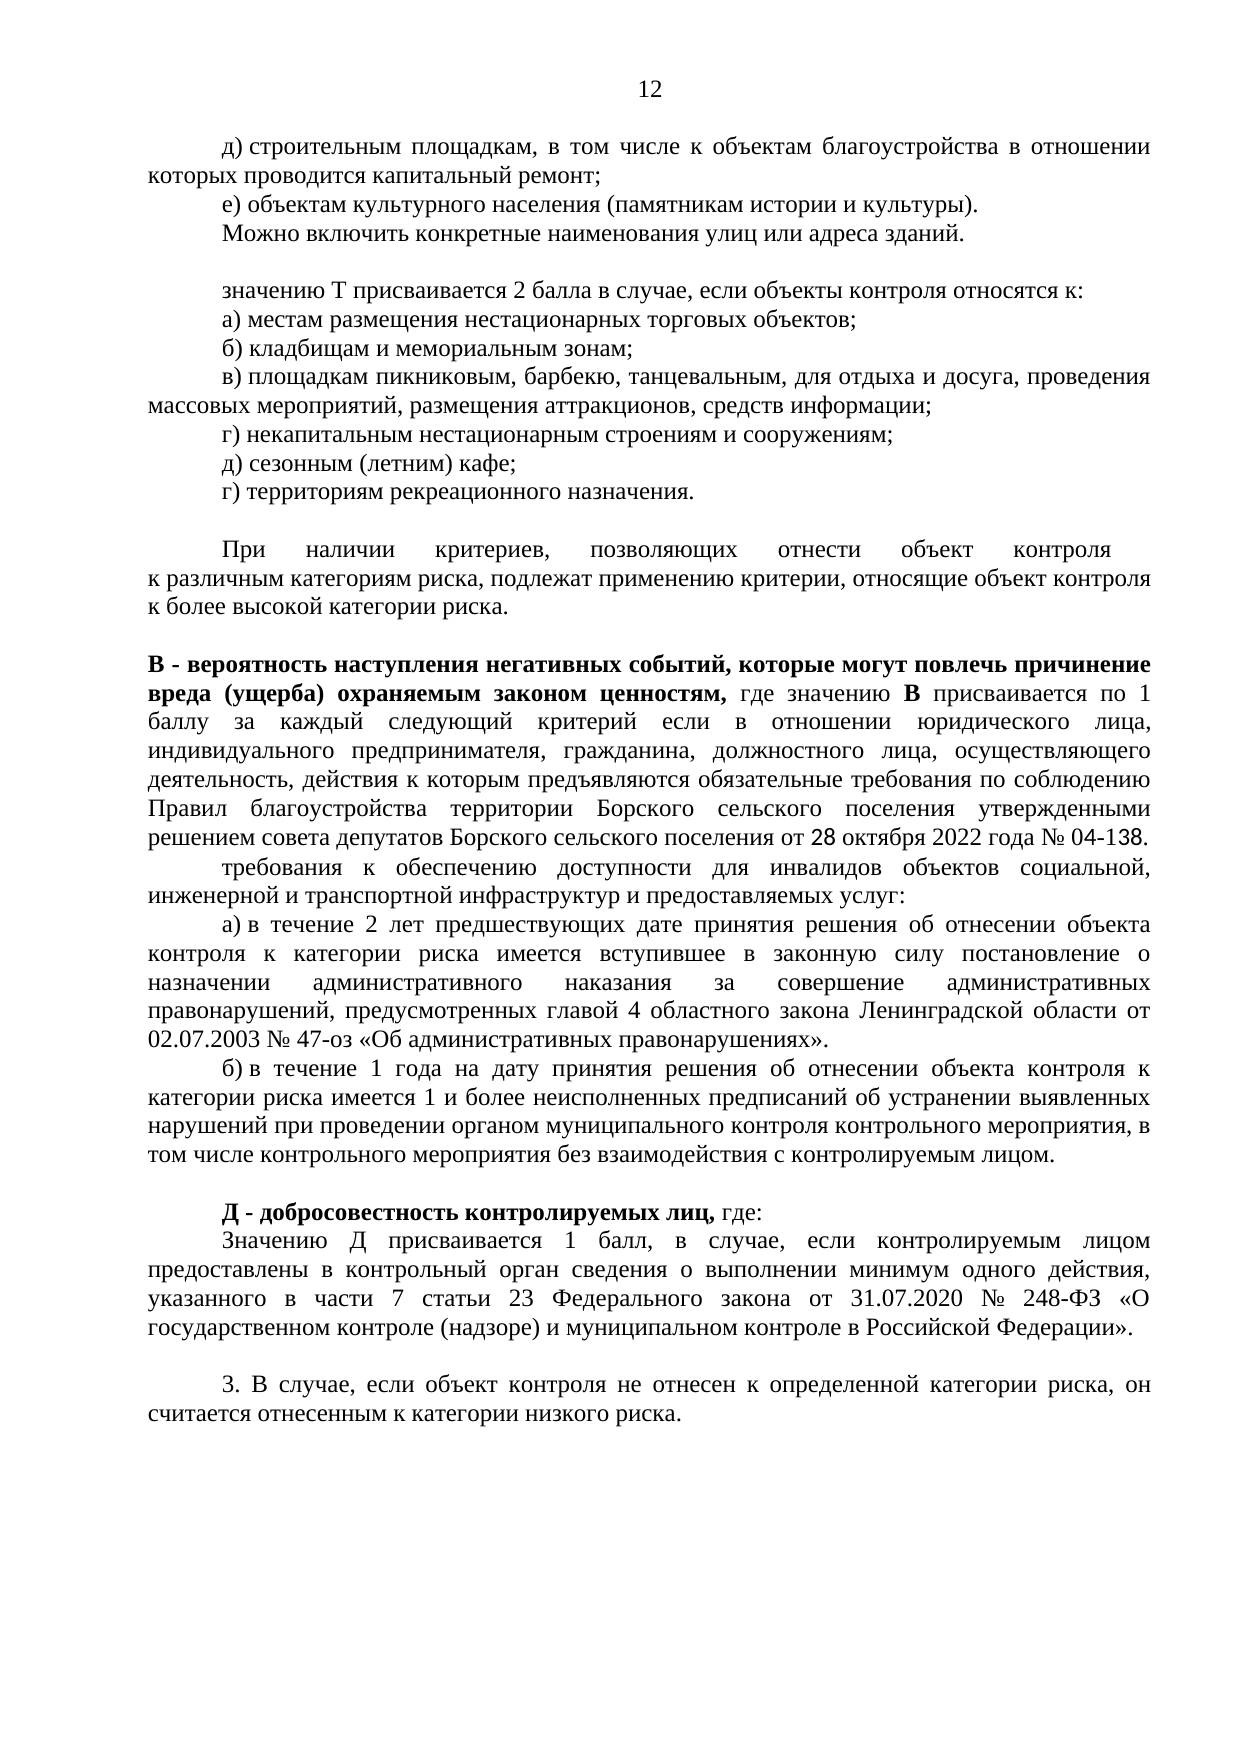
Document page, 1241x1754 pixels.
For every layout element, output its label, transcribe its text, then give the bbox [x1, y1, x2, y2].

text а) местам размещения нестационарных торговых объектов; [148, 304, 1152, 333]
text значению Т присваивается 2 балла в случае, если объекты контроля относятся к: [148, 275, 1152, 304]
text б) в течение 1 года на дату принятия решения об отнесении объекта контроля к категории риска имеется 1 и более неисполненных предписаний об устранении выявленных нарушений при проведении органом муниципального контроля контрольного мероприятия, в том числе контрольного мероприятия без взаимодействия с контролируемым лицом. [148, 1053, 1152, 1168]
text б) кладбищам и мемориальным зонам; [148, 333, 1152, 361]
text требования к обеспечению доступности для инвалидов объектов социальной, инженерной и транспортной инфраструктур и предоставляемых услуг: [148, 852, 1152, 909]
text в) площадкам пикниковым, барбекю, танцевальным, для отдыха и досуга, проведения массовых мероприятий, размещения аттракционов, средств информации; [148, 361, 1152, 419]
text 3. В случае, если объект контроля не отнесен к определенной категории риска, он считается отнесенным к категории низкого риска. [148, 1369, 1152, 1427]
text г) территориям рекреационного назначения. [148, 476, 1152, 505]
text г) некапитальным нестационарным строениям и сооружениям; [148, 419, 1152, 448]
text Можно включить конкретные наименования улиц или адреса зданий. [148, 218, 1152, 246]
text При наличии критериев, позволяющих отнести объект контроля к различным категориям риска, подлежат применению критерии, относящие объект контроля к более высокой категории риска. [148, 534, 1152, 620]
text Значению Д присваивается 1 балл, в случае, если контролируемым лицом предоставлены в контрольный орган сведения о выполнении минимум одного действия, указанного в части 7 статьи 23 Федерального закона от 31.07.2020 № 248-ФЗ «О государственном контроле (надзоре) и муниципальном контроле в Российской Федерации». [148, 1226, 1152, 1341]
text а) в течение 2 лет предшествующих дате принятия решения об отнесении объекта контроля к категории риска имеется вступившее в законную силу постановление о назначении административного наказания за совершение административных правонарушений, предусмотренных главой 4 областного закона Ленинградской области от 02.07.2003 № 47-оз «Об административных правонарушениях». [148, 909, 1152, 1053]
text е) объектам культурного населения (памятникам истории и культуры). [148, 189, 1152, 218]
text д) сезонным (летним) кафе; [148, 448, 1152, 476]
text В - вероятность наступления негативных событий, которые могут повлечь причинение вреда (ущерба) охраняемым законом ценностям, где значению В присваивается по 1 баллу за каждый следующий критерий если в отношении юридического лица, индивидуального предпринимателя, гражданина, должностного лица, осуществляющего деятельность, действия к которым предъявляются обязательные требования по соблюдению Правил благоустройства территории Борского сельского поселения утвержденными решением совета депутатов Борского сельского поселения от 28 октября 2022 года № 04-138. [148, 649, 1152, 852]
text д) строительным площадкам, в том числе к объектам благоустройства в отношении которых проводится капитальный ремонт; [148, 131, 1152, 189]
text Д - добросовестность контролируемых лиц, где: [148, 1197, 1152, 1226]
